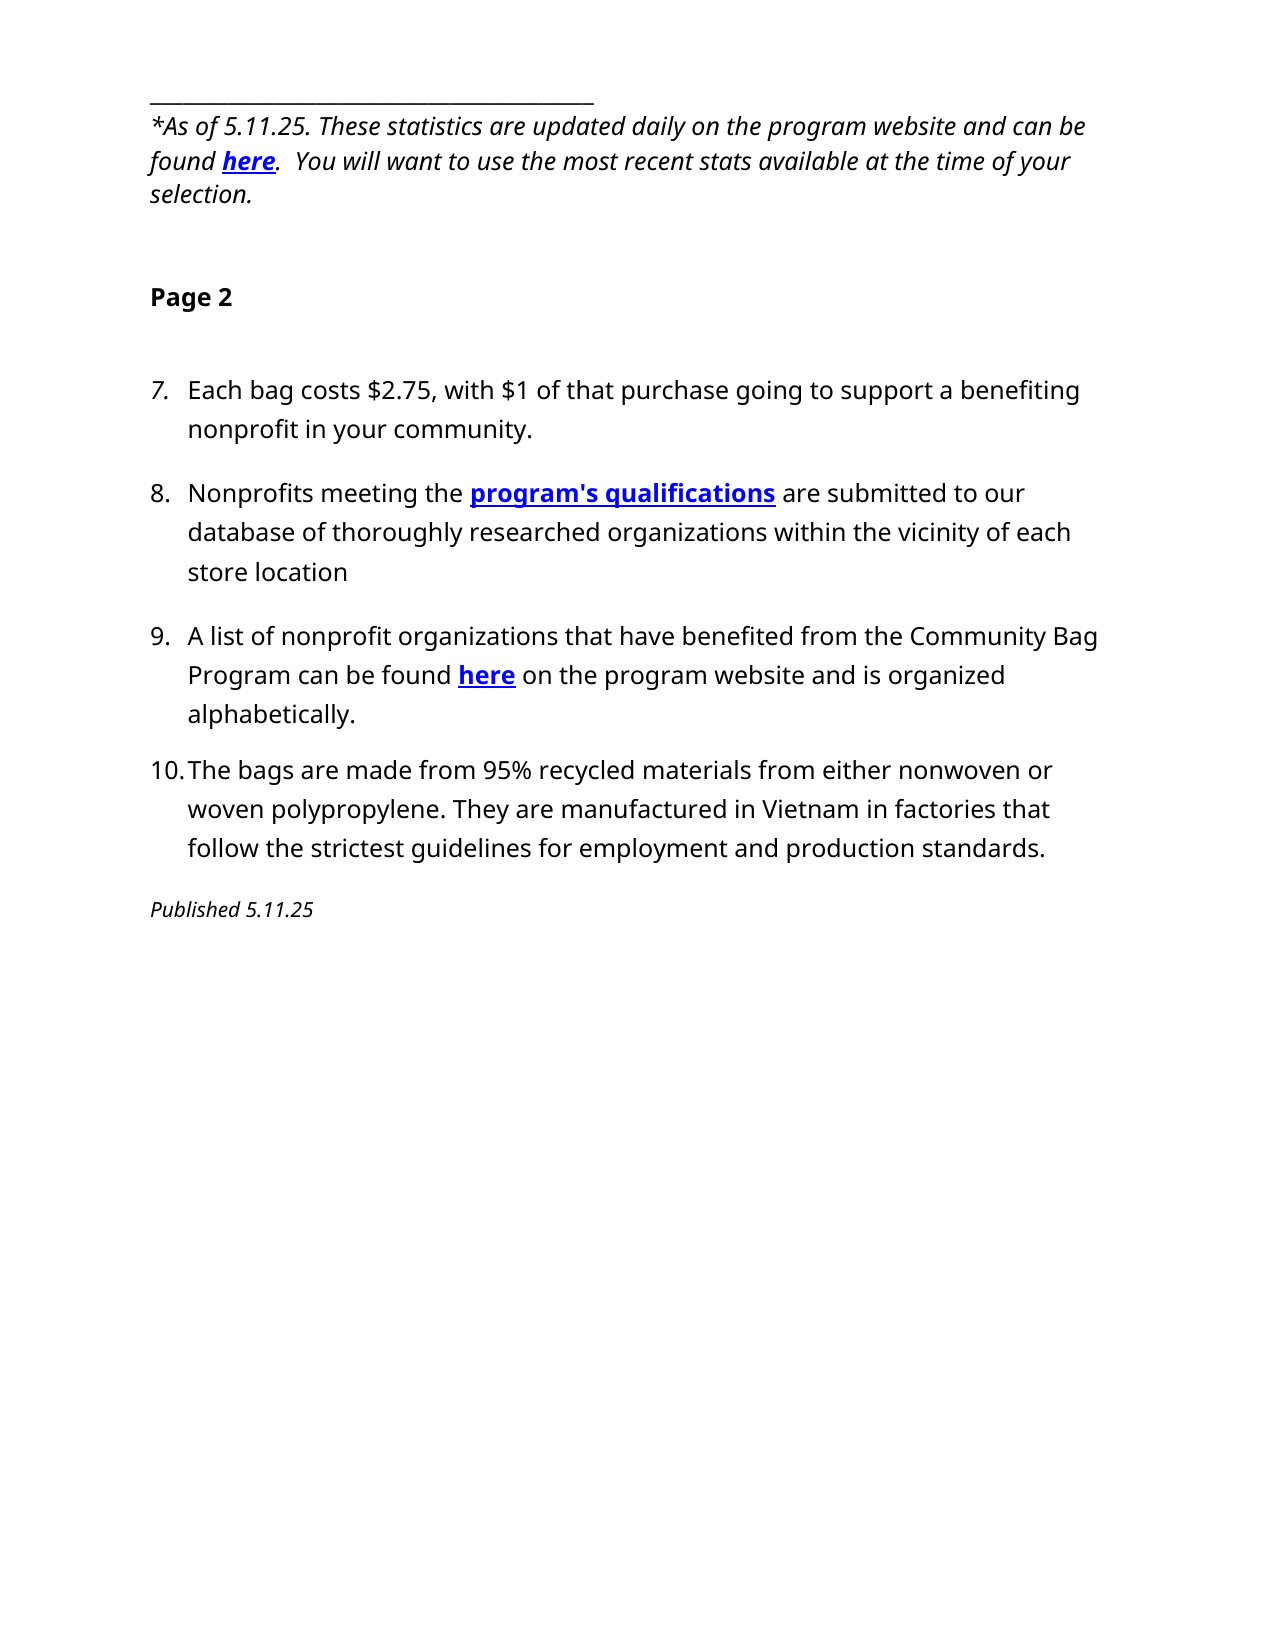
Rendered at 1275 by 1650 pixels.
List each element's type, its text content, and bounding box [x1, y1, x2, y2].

text *As of 5.11.25. These statistics are updated daily on the program website and can be found . You will want to use the most recent stats available at the time of your selection. [150, 109, 1155, 211]
text Published 5.11.25 [150, 895, 1125, 923]
list Each bag costs $2.75, with $1 of that purchase going to support a benefiting nonprofit in your community. [150, 372, 1125, 446]
list The bags are made from 95% recycled materials from either nonwoven or woven polypropylene. They are manufactured in Vietnam in factories that follow the strictest guidelines for employment and production standards. [150, 752, 1125, 865]
text Page 2 [150, 279, 1125, 313]
text ________________________________________ [150, 75, 1125, 109]
list A list of nonprofit organizations that have benefited from the Community Bag Program can be found on the program website and is organized alphabetically. [150, 618, 1125, 731]
list Nonprofits meeting the program's qualifications are submitted to our database of thoroughly researched organizations within the vicinity of each store location [150, 476, 1125, 588]
